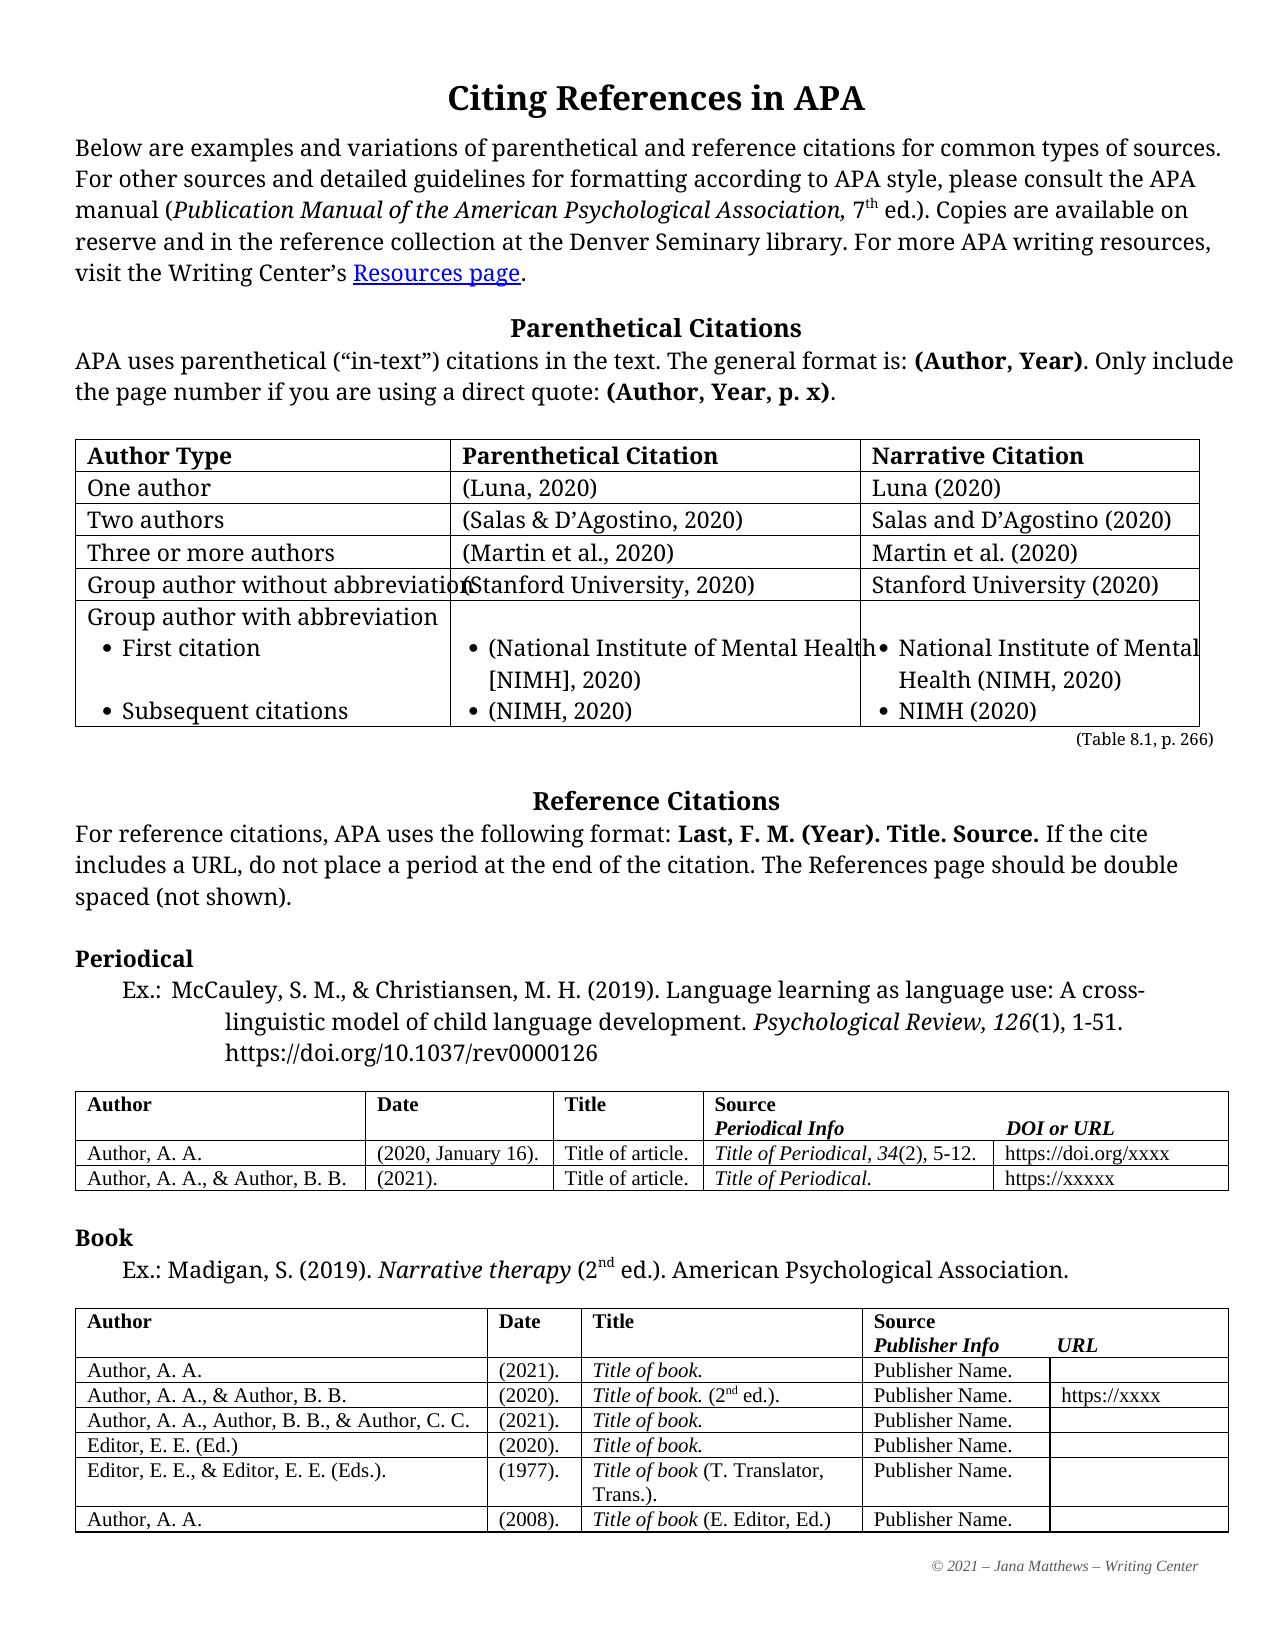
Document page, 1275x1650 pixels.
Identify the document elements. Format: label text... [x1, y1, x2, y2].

table_cell (2020). [488, 1383, 581, 1407]
table_cell Editor, E. E. (Ed.) [76, 1433, 487, 1457]
table_cell Title of article. [554, 1141, 703, 1165]
table_cell Title of book. [582, 1433, 862, 1457]
table_header Date [488, 1309, 581, 1357]
table_header Author [76, 1309, 487, 1357]
text APA uses parenthetical (“in-text”) citations in the text. The general format is: (Author, Year). Only include the page number if you are using a direct quote: (Author, Year, p. x). [75, 345, 1237, 407]
table_cell [1051, 1458, 1228, 1506]
table_cell Publisher Name. [863, 1358, 1049, 1382]
table_cell Publisher Name. [863, 1433, 1049, 1457]
text Ex.: Madigan, S. (2019). Narrative therapy (2nd ed.). American Psychological Association. [122, 1253, 1237, 1285]
table_header Source Publisher Info URL [863, 1309, 1228, 1357]
table_cell Publisher Name. [863, 1507, 1049, 1531]
table_cell Stanford University (2020) [861, 569, 1199, 600]
table_cell (2020). [488, 1433, 581, 1457]
table_cell Luna (2020) [861, 472, 1199, 503]
table_cell Title of book. [582, 1408, 862, 1432]
table_cell National Institute of Mental Health (NIMH, 2020) NIMH (2020) [861, 601, 1199, 726]
table_cell https://xxxx [1051, 1383, 1228, 1407]
table_cell (Martin et al., 2020) [451, 536, 860, 568]
table_cell Group author without abbreviation [76, 569, 450, 600]
table_cell Title of book. (2nd ed.). [582, 1383, 862, 1407]
table_cell [1051, 1433, 1228, 1457]
table_cell Publisher Name. [863, 1383, 1049, 1407]
table_header Author Type [76, 440, 450, 471]
text Parenthetical Citations [75, 311, 1237, 345]
table_cell Publisher Name. [863, 1408, 1049, 1432]
table_header Author [76, 1092, 365, 1140]
table_header Title [554, 1092, 703, 1140]
table_cell Title of Periodical. [704, 1166, 993, 1190]
table_cell Title of article. [554, 1166, 703, 1190]
table_cell (Luna, 2020) [451, 472, 860, 503]
table_cell (1977). [488, 1458, 581, 1506]
table_cell Title of Periodical, 34(2), 5-12. [704, 1141, 993, 1165]
table_cell Author, A. A., & Author, B. B. [76, 1166, 365, 1190]
table_cell Title of book (E. Editor, Ed.) [582, 1507, 862, 1531]
table_cell [1051, 1408, 1228, 1432]
table_cell Group author with abbreviation First citation Subsequent citations [76, 601, 450, 726]
table_cell One author [76, 472, 450, 503]
table_cell Author, A. A., & Author, B. B. [76, 1383, 487, 1407]
table_cell (2021). [366, 1166, 553, 1190]
table_cell Title of book. [582, 1358, 862, 1382]
table_cell Author, A. A. [76, 1507, 487, 1531]
table_cell (Stanford University, 2020) [451, 569, 860, 600]
table_cell Three or more authors [76, 536, 450, 568]
table_cell Author, A. A. [76, 1141, 365, 1165]
text Reference Citations [75, 784, 1237, 818]
table_cell (2021). [488, 1408, 581, 1432]
table_cell (2008). [488, 1507, 581, 1531]
text Periodical [75, 943, 1237, 974]
table_cell https://doi.org/xxxx [994, 1141, 1228, 1165]
table_cell Author, A. A. [76, 1358, 487, 1382]
table_cell Two authors [76, 504, 450, 535]
table_header Parenthetical Citation [451, 440, 860, 471]
text Ex.: McCauley, S. M., & Christiansen, M. H. (2019). Language learning as language use: A cross-linguistic model of child language development. Psychological Review, 126(1), 1-51. https://doi.org/10.1037/rev0000126 [122, 974, 1237, 1068]
table_header Narrative Citation [861, 440, 1199, 471]
table_cell [1051, 1507, 1228, 1531]
table_cell Publisher Name. [863, 1458, 1049, 1506]
text Citing References in APA [75, 75, 1237, 120]
table_cell (2020, January 16). [366, 1141, 553, 1165]
table_cell Author, A. A., Author, B. B., & Author, C. C. [76, 1408, 487, 1432]
text Book [75, 1222, 1237, 1253]
text Below are examples and variations of parenthetical and reference citations for common types of sources. For other sources and detailed guidelines for formatting according to APA style, please consult the APA manual (Publication Manual of the American Psychological Association, 7th ed.). Copies are available on reserve and in the reference collection at the Denver Seminary library. For more APA writing resources, visit the Writing Center’s Resources page. [75, 132, 1237, 288]
table_cell (Salas & D’Agostino, 2020) [451, 504, 860, 535]
table_cell Title of book (T. Translator, Trans.). [582, 1458, 862, 1506]
text (Table 8.1, p. 266) [1050, 727, 1237, 750]
table_cell Editor, E. E., & Editor, E. E. (Eds.). [76, 1458, 487, 1506]
table_cell (2021). [488, 1358, 581, 1382]
table_cell (National Institute of Mental Health [NIMH], 2020) (NIMH, 2020) [451, 601, 860, 726]
text For reference citations, APA uses the following format: Last, F. M. (Year). Title. Source. If the cite includes a URL, do not place a period at the end of the citation. The References page should be double spaced (not shown). [75, 818, 1237, 912]
table_cell Martin et al. (2020) [861, 536, 1199, 568]
table_cell https://xxxxx [994, 1166, 1228, 1190]
table_cell Salas and D’Agostino (2020) [861, 504, 1199, 535]
table_cell [1051, 1358, 1228, 1382]
table_header Title [582, 1309, 862, 1357]
table_header Source Periodical Info DOI or URL [704, 1092, 1228, 1140]
table_header Date [366, 1092, 553, 1140]
